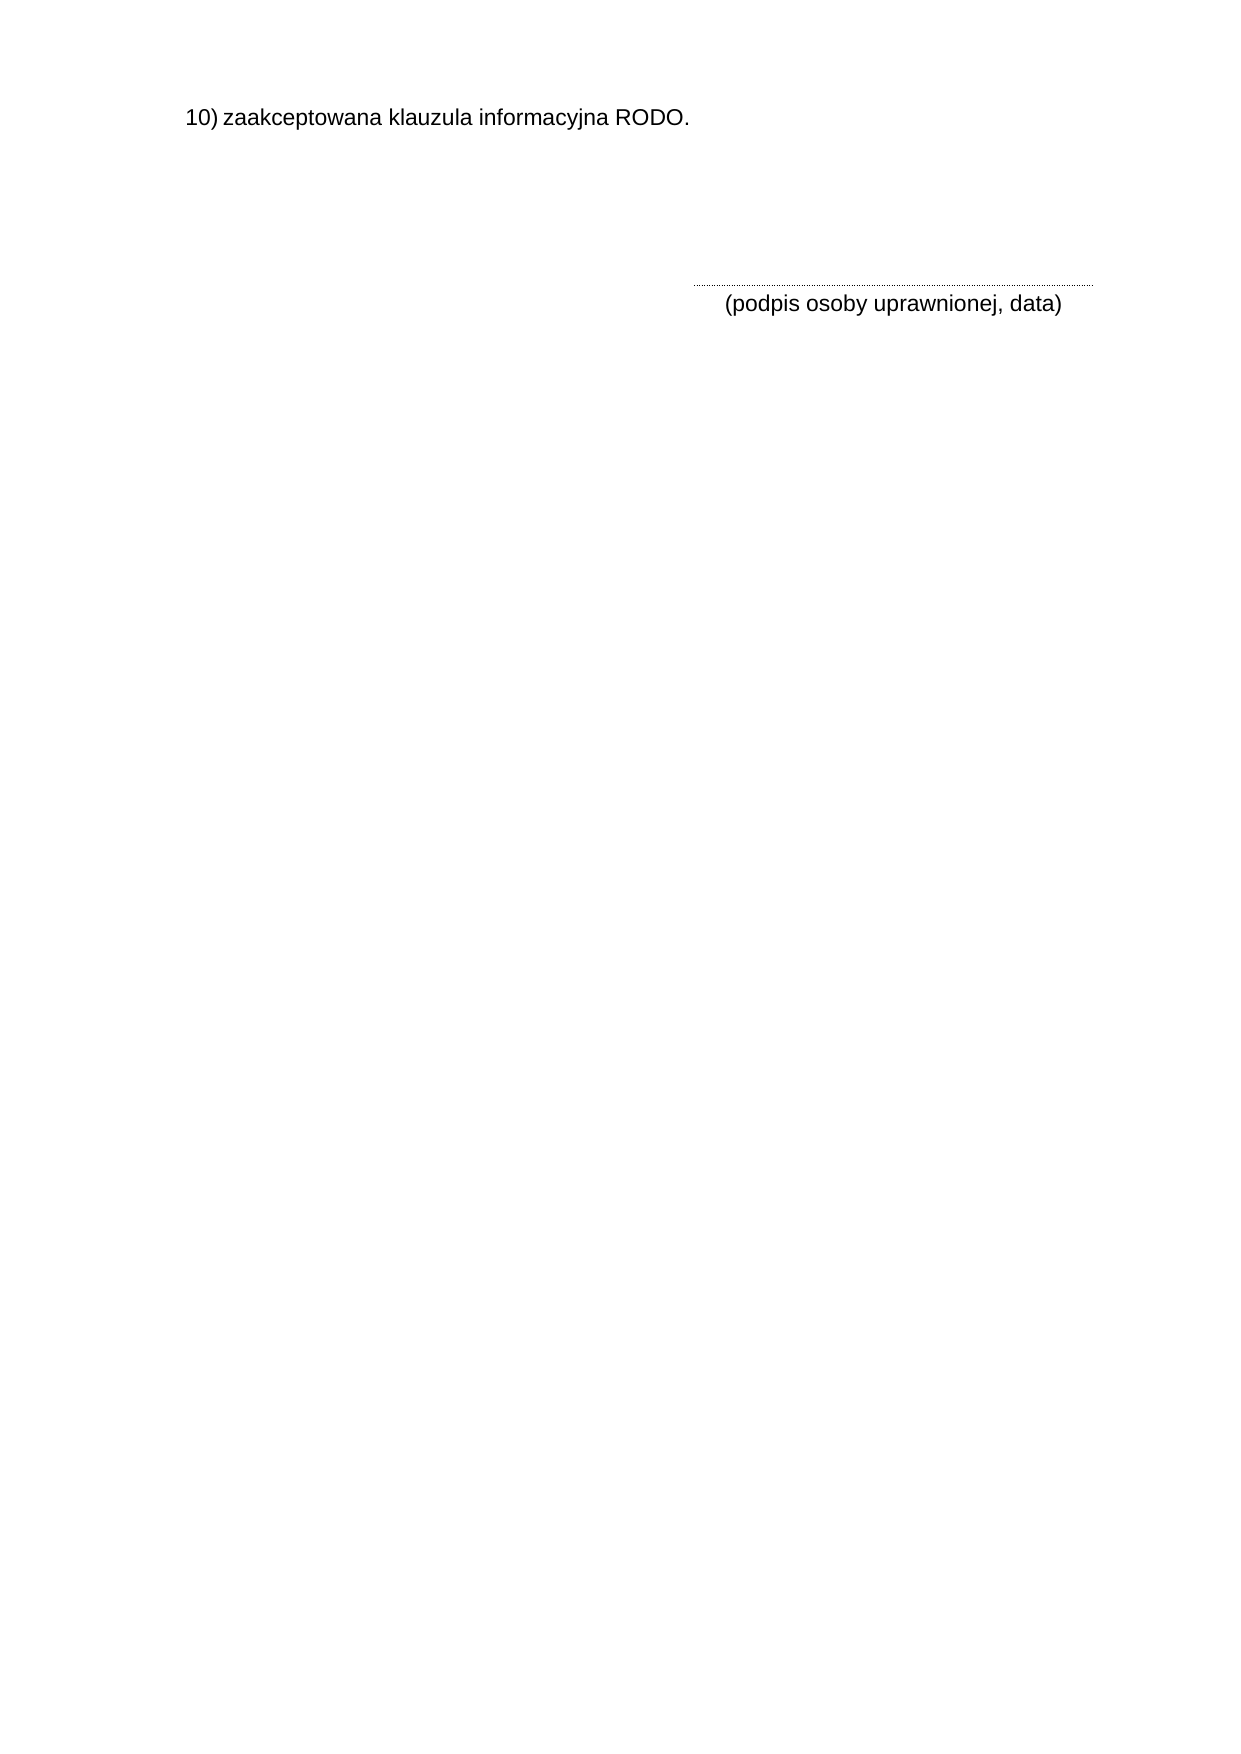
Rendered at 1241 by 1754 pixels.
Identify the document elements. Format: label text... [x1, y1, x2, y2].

list zaakceptowana klauzula informacyjna RODO. [185, 103, 1092, 130]
text (podpis osoby uprawnionej, data) [694, 289, 1092, 316]
